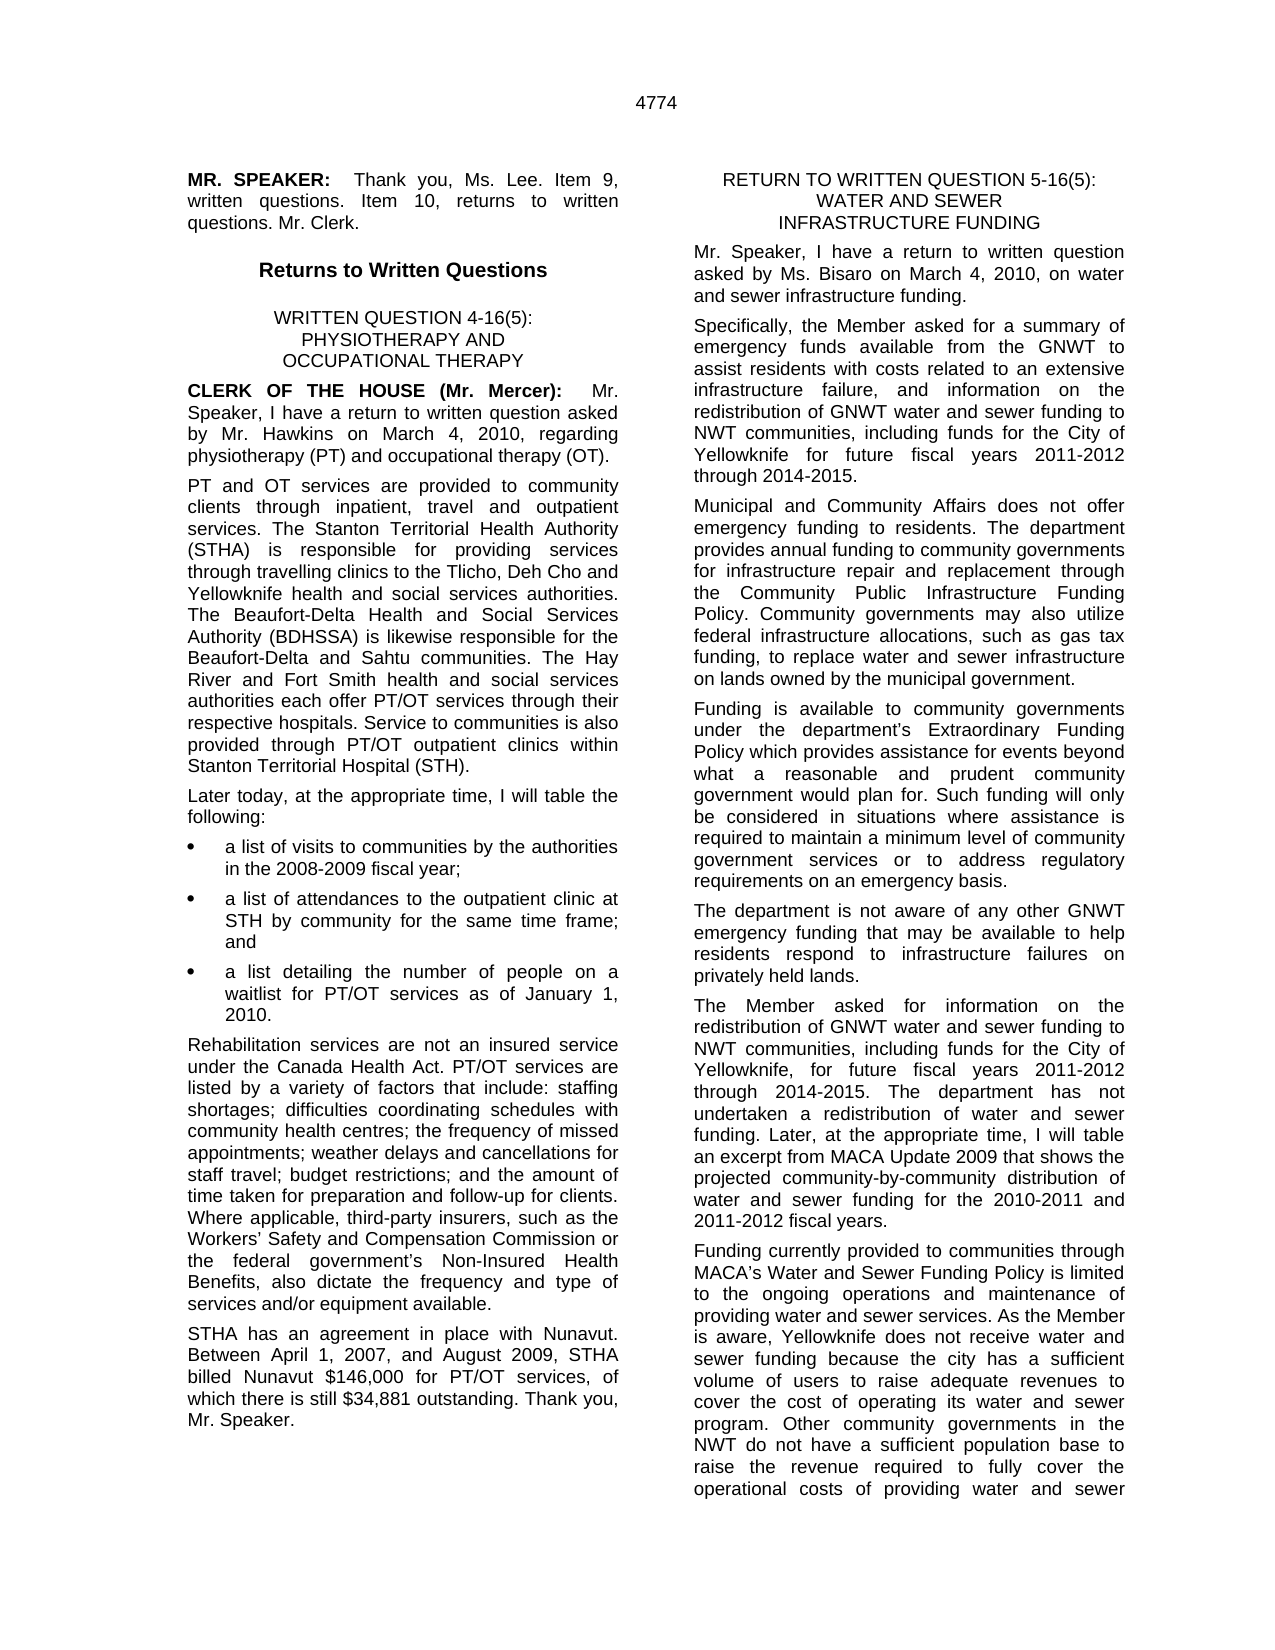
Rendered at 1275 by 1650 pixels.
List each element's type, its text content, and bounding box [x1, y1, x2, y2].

subtitle RETURN TO WRITTEN QUESTION 5-16(5): WATER AND SEWER INFRASTRUCTURE FUNDING [694, 168, 1125, 233]
text STHA has an agreement in place with Nunavut. Between April 1, 2007, and August 2009, STHA billed Nunavut $146,000 for PT/OT services, of which there is still $34,881 outstanding. Thank you, Mr. Speaker. [187, 1323, 619, 1431]
subtitle WRITTEN QUESTION 4-16(5): PHYSIOTHERAPY AND OCCUPATIONAL THERAPY [187, 307, 619, 372]
list a list of attendances to the outpatient clinic at STH by community for the same time frame; and [187, 888, 619, 953]
text The Member asked for information on the redistribution of GNWT water and sewer funding to NWT communities, including funds for the City of Yellowkne, for future fiscal years 2011-2012 through 2014-2015. The department has not undertaken a redistribution of water and sewer funding. Later, at the appropriate time, I will table an excerpt from MACA Update 2009 that shows the projected community-by-community distribution of water and sewer funding for the 2010-2011 and 2011-2012 fiscal years. [694, 994, 1125, 1232]
text Later today, at the appropriate time, I will table the following: [187, 785, 619, 828]
text Specically, the Member asked for a summary of emergency funds available from the GNWT to assist residents with costs related to an extensive infrastructure failure, and information on the redistribution of GNWT water and sewer funding to NWT communities, including funds for the City of Yellowkne for future fiscal years 2011-2012 through 2014-2015. [694, 314, 1125, 487]
text Funding is available to community governments under the department’s Extraordinary Funding Policy which provides assistance for events beyond what a reasonable and prudent community government would plan for. Such funding will only be considered in situations where assistance is required to maintain a minimum level of community government services or to address regulatory requirements on an emergency basis. [694, 698, 1125, 892]
text PT and OT services are provided to community clients through inpatient, travel and outpatient services. The Stanton Territorial Health Authority (STHA) is responsible for providing services through travelling clinics to the Tlicho, Deh Cho and Yellowkne health and social services authorities. The Beaufort-Delta Health and Social Services Authority (BDHSSA) is likewise responsible for the Beaufort-Delta and Sahtu communities. The Hay River and Fort Smith health and social services authorities each offer PT/OT services through their respective hospitals. Service to communities is also provided through PT/OT outpatient clinics within Stanton Territorial Hospital (STH). [187, 474, 619, 776]
text Mr. Speaker, I have a return to written question asked by Ms. Bisaro on March 4, 2010, on water and sewer infrastructure funding. [694, 241, 1125, 306]
text CLERK OF THE HOUSE (Mr. Mercer): Mr. Speaker, I have a return to written question asked by Mr. Hawkins on March 4, 2010, regarding physiotherapy (PT) and occupational therapy (OT). [187, 380, 619, 466]
list a list of visits to communities by the authorities in the 2008-2009 fiscal year; [187, 836, 619, 879]
list a list detailing the number of people on a waitlist for PT/OT services as of January 1, 2010. [187, 961, 619, 1026]
subtitle Returns to Written Questions [187, 258, 619, 282]
text Municipal and Community Affairs does not offer emergency funding to residents. The department provides annual funding to community governments for infrastructure repair and replacement through the Community Public Infrastructure Funding Policy. Community governments may also utilize federal infrastructure allocations, such as gas tax funding, to replace water and sewer infrastructure on lands owned by the municipal government. [694, 495, 1125, 689]
text The department is not aware of any other GNWT emergency funding that may be available to help residents respond to infrastructure failures on privately held lands. [694, 900, 1125, 986]
text Rehabilitation services are not an insured service under the Canada Health Act. PT/OT services are listed by a variety of factors that include: staffing shortages; dficulties coordinating schedules with community health centres; the frequency of missed appointments; weather delays and cancellations for staff travel; budget restrictions; and the amount of time taken for preparation and follow-up for clients. Where applicable, third-party insurers, such as the Workers’ Safety and Compensation Commission or the federal government’s Non-Insured Health Benefits, also dictate the frequency and type of services and/or equipment available. [187, 1034, 619, 1314]
text MR. SPEAKER: Thank you, Ms. Lee. Item 9, written questions. Item 10, returns to written questions. Mr. Clerk. [187, 168, 619, 233]
